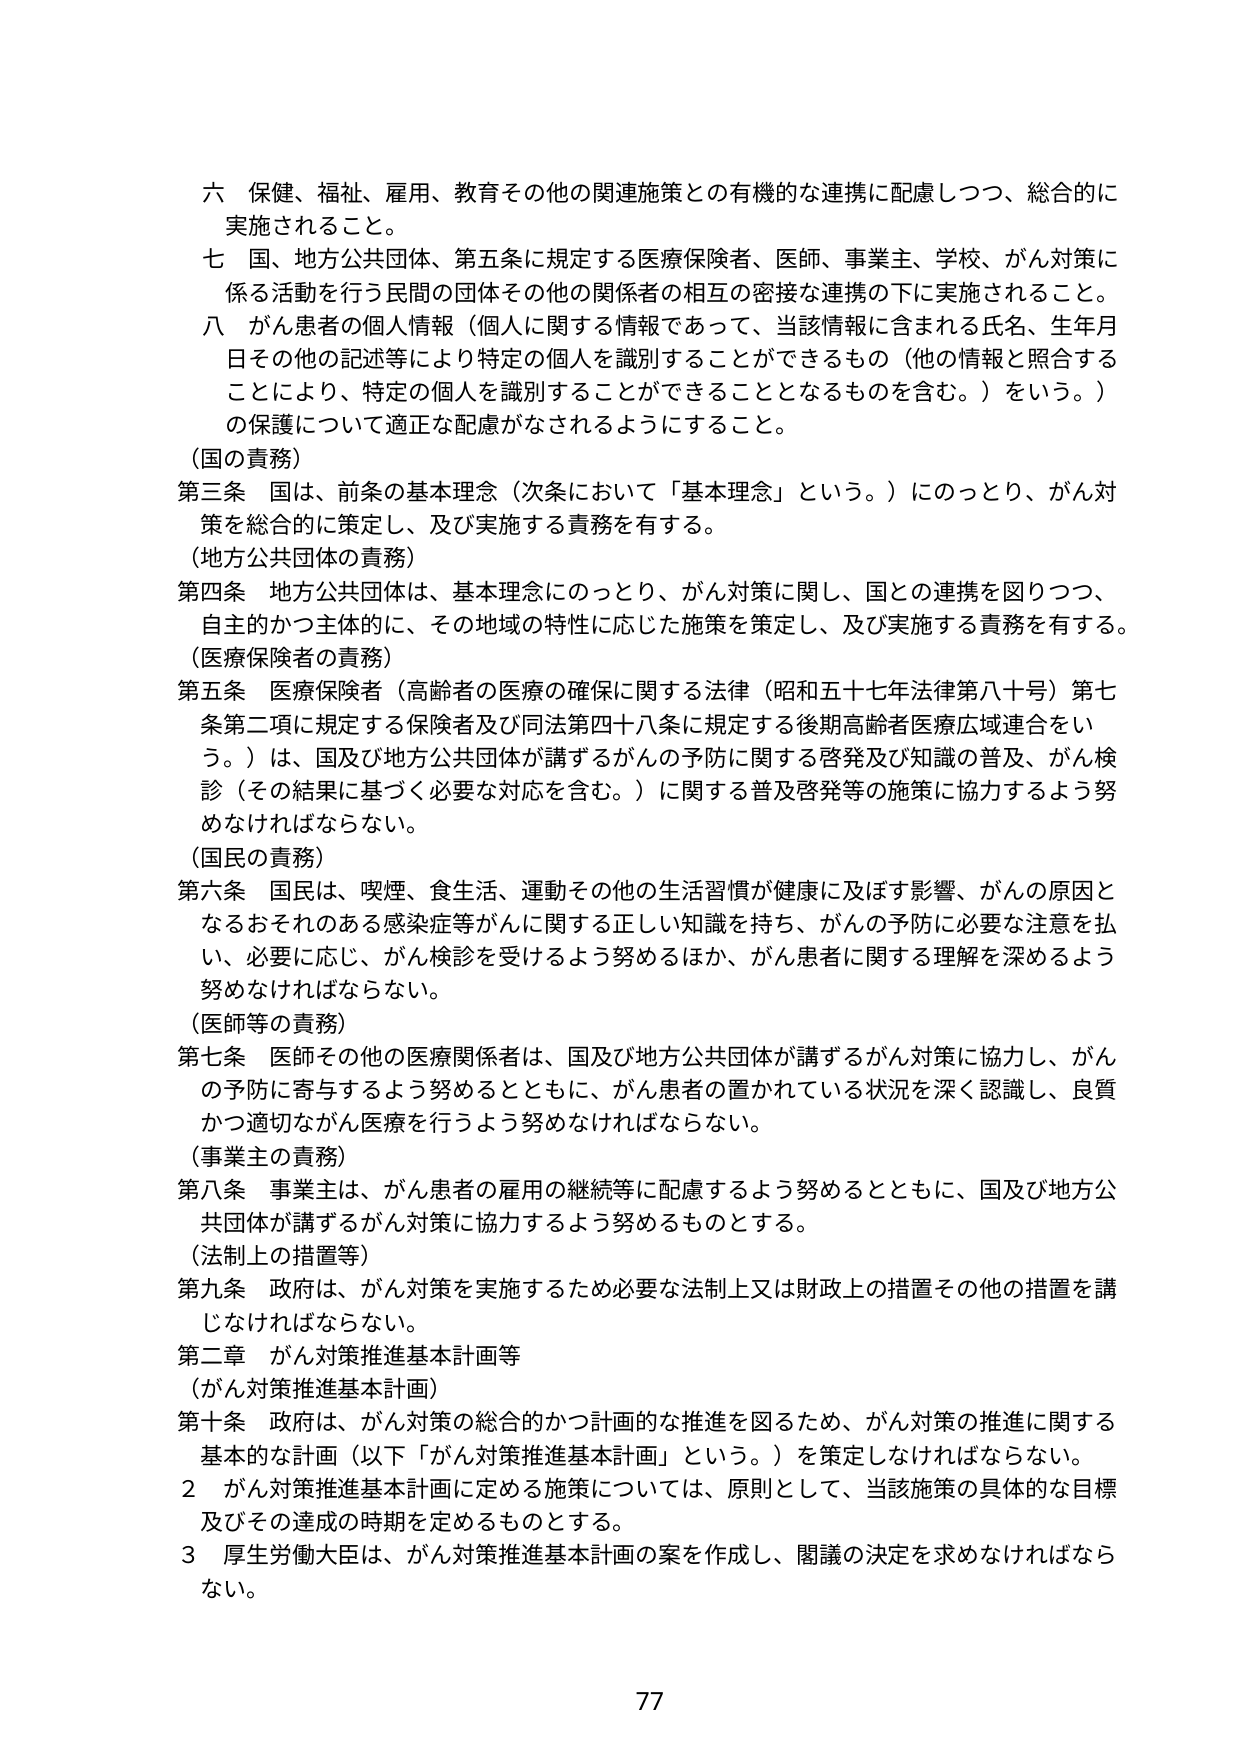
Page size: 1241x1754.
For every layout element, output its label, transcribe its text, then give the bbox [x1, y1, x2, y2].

text 第六条 国民は、喫煙、食生活、運動その他の生活習慣が健康に及ぼす影響、がんの原因となるおそれのある感染症等がんに関する正しい知識を持ち、がんの予防に必要な注意を払い、必要に応じ、がん検診を受けるよう努めるほか、がん患者に関する理解を深めるよう努めなければならない。 [177, 873, 1122, 1006]
text 第二章 がん対策推進基本計画等 [177, 1338, 1122, 1371]
text 第四条 地方公共団体は、基本理念にのっとり、がん対策に関し、国との連携を図りつつ、自主的かつ主体的に、その地域の特性に応じた施策を策定し、及び実施する責務を有する。 [177, 573, 1122, 640]
text （法制上の措置等） [177, 1238, 1122, 1271]
text （事業主の責務） [177, 1138, 1122, 1172]
text （地方公共団体の責務） [177, 540, 1122, 573]
text （国民の責務） [177, 839, 1122, 873]
text 七 国、地方公共団体、第五条に規定する医療保険者、医師、事業主、学校、がん対策に係る活動を行う民間の団体その他の関係者の相互の密接な連携の下に実施されること。 [202, 241, 1122, 308]
text ３ 厚生労働大臣は、がん対策推進基本計画の案を作成し、閣議の決定を求めなければならない。 [177, 1537, 1122, 1604]
text （医師等の責務） [177, 1006, 1122, 1039]
text （がん対策推進基本計画） [177, 1371, 1122, 1404]
text （国の責務） [177, 441, 1122, 474]
text 第八条 事業主は、がん患者の雇用の継続等に配慮するよう努めるとともに、国及び地方公共団体が講ずるがん対策に協力するよう努めるものとする。 [177, 1172, 1122, 1238]
text ２ がん対策推進基本計画に定める施策については、原則として、当該施策の具体的な目標及びその達成の時期を定めるものとする。 [177, 1471, 1122, 1537]
text （医療保険者の責務） [177, 640, 1122, 673]
text 第三条 国は、前条の基本理念（次条において「基本理念」という。）にのっとり、がん対策を総合的に策定し、及び実施する責務を有する。 [177, 474, 1122, 540]
text 第五条 医療保険者（高齢者の医療の確保に関する法律（昭和五十七年法律第八十号）第七条第二項に規定する保険者及び同法第四十八条に規定する後期高齢者医療広域連合をいう。）は、国及び地方公共団体が講ずるがんの予防に関する啓発及び知識の普及、がん検診（その結果に基づく必要な対応を含む。）に関する普及啓発等の施策に協力するよう努めなければならない。 [177, 673, 1122, 839]
text 六 保健、福祉、雇用、教育その他の関連施策との有機的な連携に配慮しつつ、総合的に実施されること。 [202, 175, 1122, 241]
text 八 がん患者の個人情報（個人に関する情報であって、当該情報に含まれる氏名、生年月日その他の記述等により特定の個人を識別することができるもの（他の情報と照合することにより、特定の個人を識別することができることとなるものを含む。）をいう。）の保護について適正な配慮がなされるようにすること。 [202, 308, 1122, 441]
text 第七条 医師その他の医療関係者は、国及び地方公共団体が講ずるがん対策に協力し、がんの予防に寄与するよう努めるとともに、がん患者の置かれている状況を深く認識し、良質かつ適切ながん医療を行うよう努めなければならない。 [177, 1039, 1122, 1138]
text 第十条 政府は、がん対策の総合的かつ計画的な推進を図るため、がん対策の推進に関する基本的な計画（以下「がん対策推進基本計画」という。）を策定しなければならない。 [177, 1404, 1122, 1471]
text 第九条 政府は、がん対策を実施するため必要な法制上又は財政上の措置その他の措置を講じなければならない。 [177, 1271, 1122, 1338]
